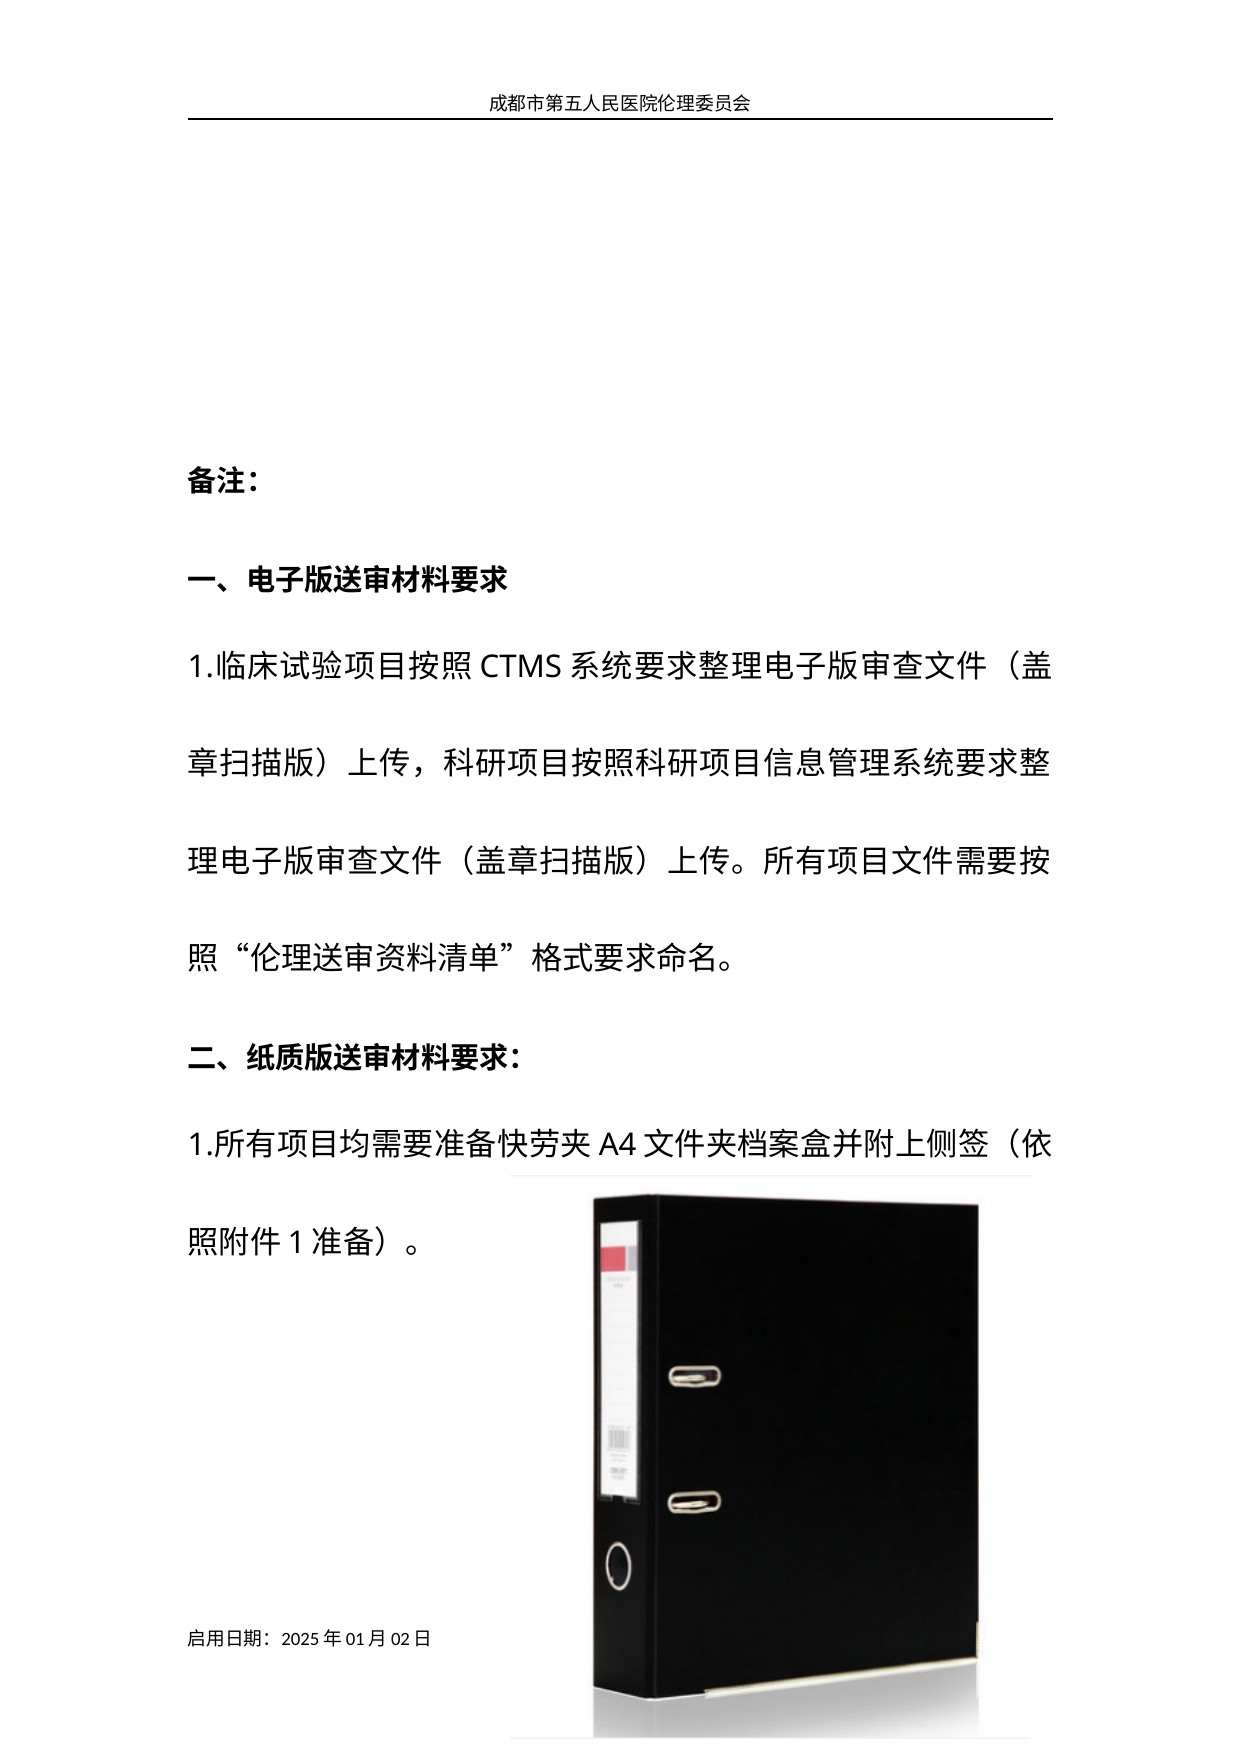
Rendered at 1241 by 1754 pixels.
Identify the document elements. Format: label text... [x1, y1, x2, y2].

text 1.临床试验项目按照CTMS系统要求整理电子版审查文件（盖章扫描版）上传，科研项目按照科研项目信息管理系统要求整理电子版审查文件（盖章扫描版）上传。所有项目文件需要按照“伦理送审资料清单”格式要求命名。 [187, 631, 1053, 988]
text 一、电子版送审材料要求 [187, 545, 1053, 610]
text 1.所有项目均需要准备快劳夹A4文件夹档案盒并附上侧签（依照附件1准备）。 [187, 1110, 1053, 1272]
text 备注： [187, 446, 1053, 511]
picture [509, 1175, 1034, 1739]
text 二、纸质版送审材料要求： [187, 1023, 1053, 1088]
